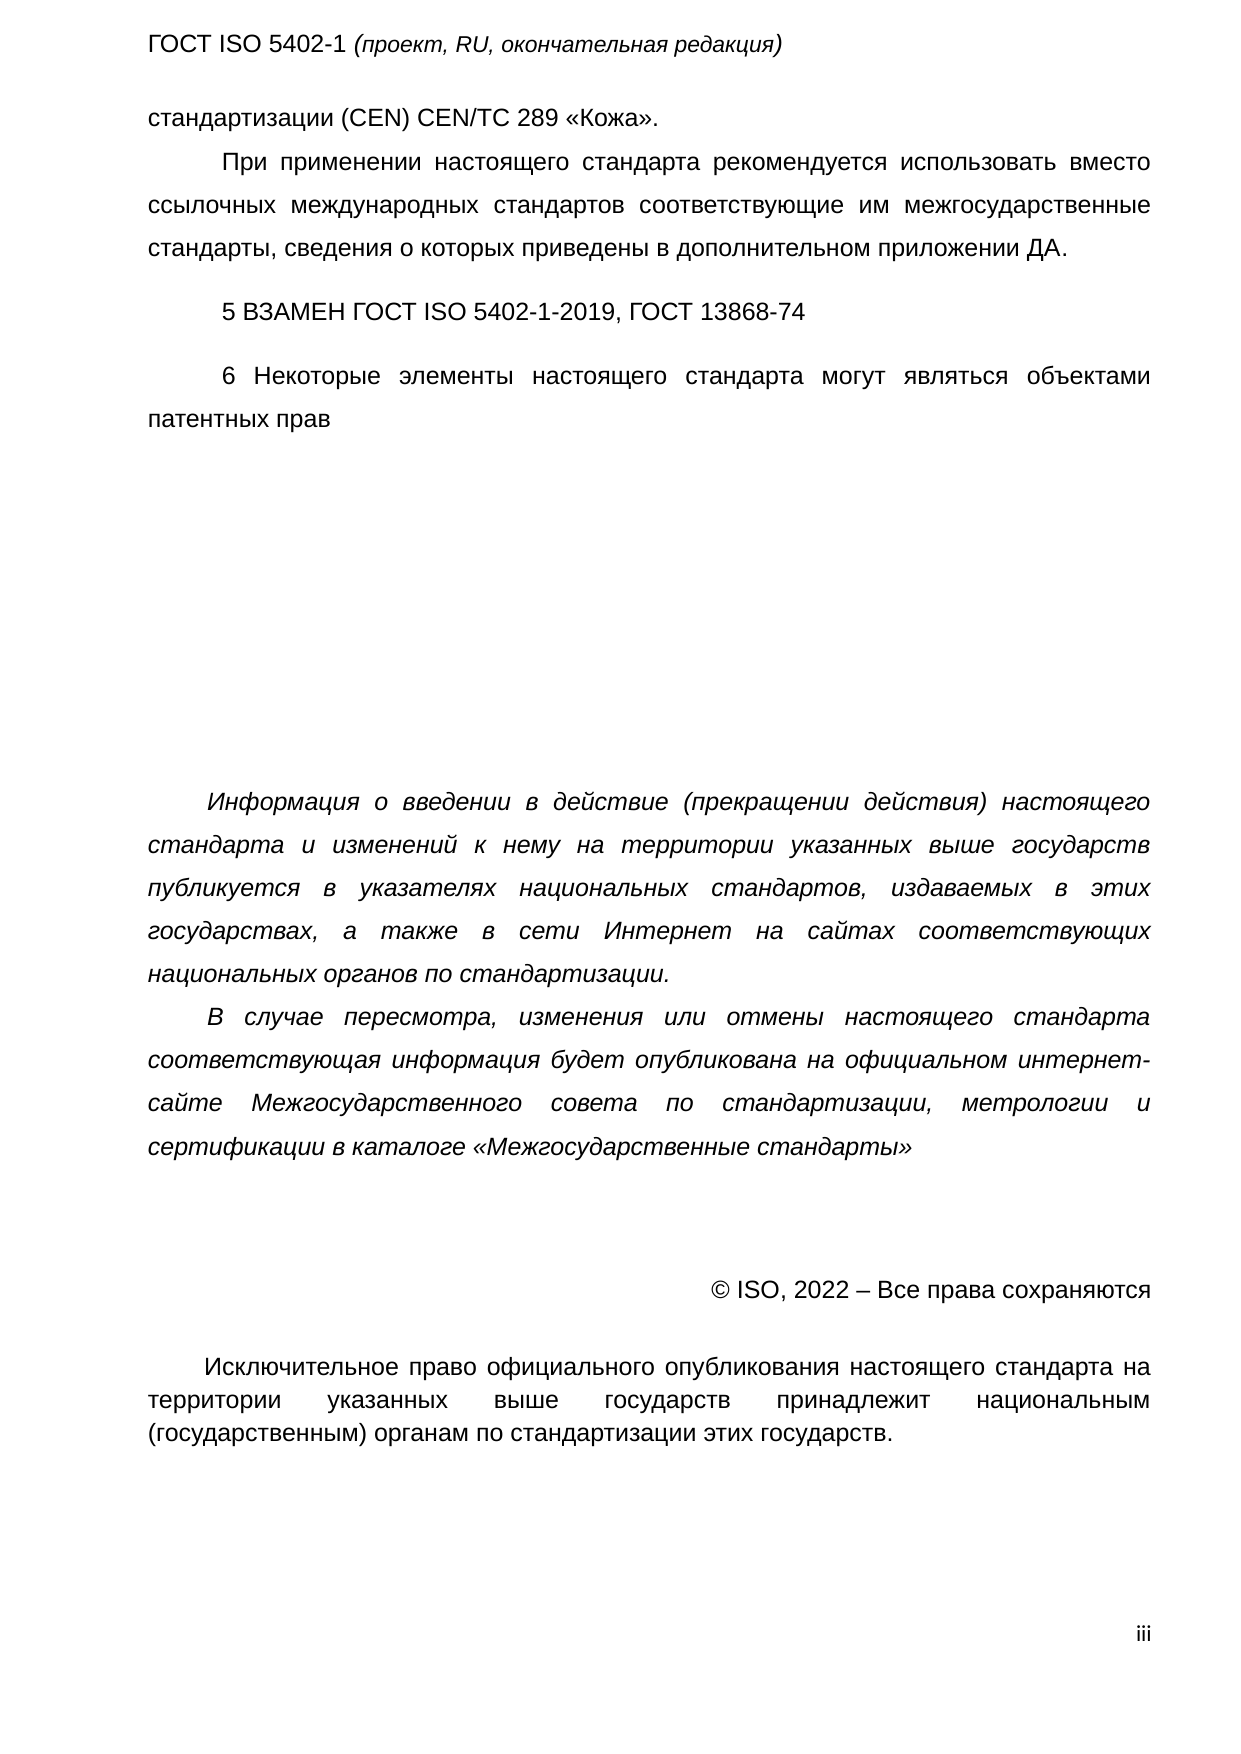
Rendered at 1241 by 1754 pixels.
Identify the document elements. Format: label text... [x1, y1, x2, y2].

text Информация о введении в действие (прекращении действия) настоящего стандарта и изменений к нему на территории указанных выше государств публикуется в указателях национальных стандартов, издаваемых в этих государствах, а также в сети Интернет на сайтах соответствующих национальных органов по стандартизации. [148, 786, 1152, 988]
text Исключительное право официального опубликования настоящего стандарта на территории указанных выше государств принадлежит национальным (государственным) органам по стандартизации этих государств. [148, 1352, 1152, 1447]
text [148, 103, 1152, 132]
text 5 ВЗАМЕН ГОСТ ISO 5402-1-2019, ГОСТ 13868-74 [148, 297, 1152, 326]
text При применении настоящего стандарта рекомендуется использовать вместо ссылочных международных стандартов соответствующие им межгосударственные стандарты, сведения о которых приведены в дополнительном приложении ДА. [148, 147, 1152, 262]
text © ISO, 2022 – Все права сохраняются [148, 1275, 1152, 1304]
text 6 Некоторые элементы настоящего стандарта могут являться объектами патентных прав [148, 361, 1152, 433]
text В случае пересмотра, изменения или отмены настоящего стандарта соответствующая информация будет опубликована на официальном интернет-сайте Межгосударственного совета по стандартизации, метрологии и сертификации в каталоге «Межгосударственные стандарты» [148, 1002, 1152, 1160]
